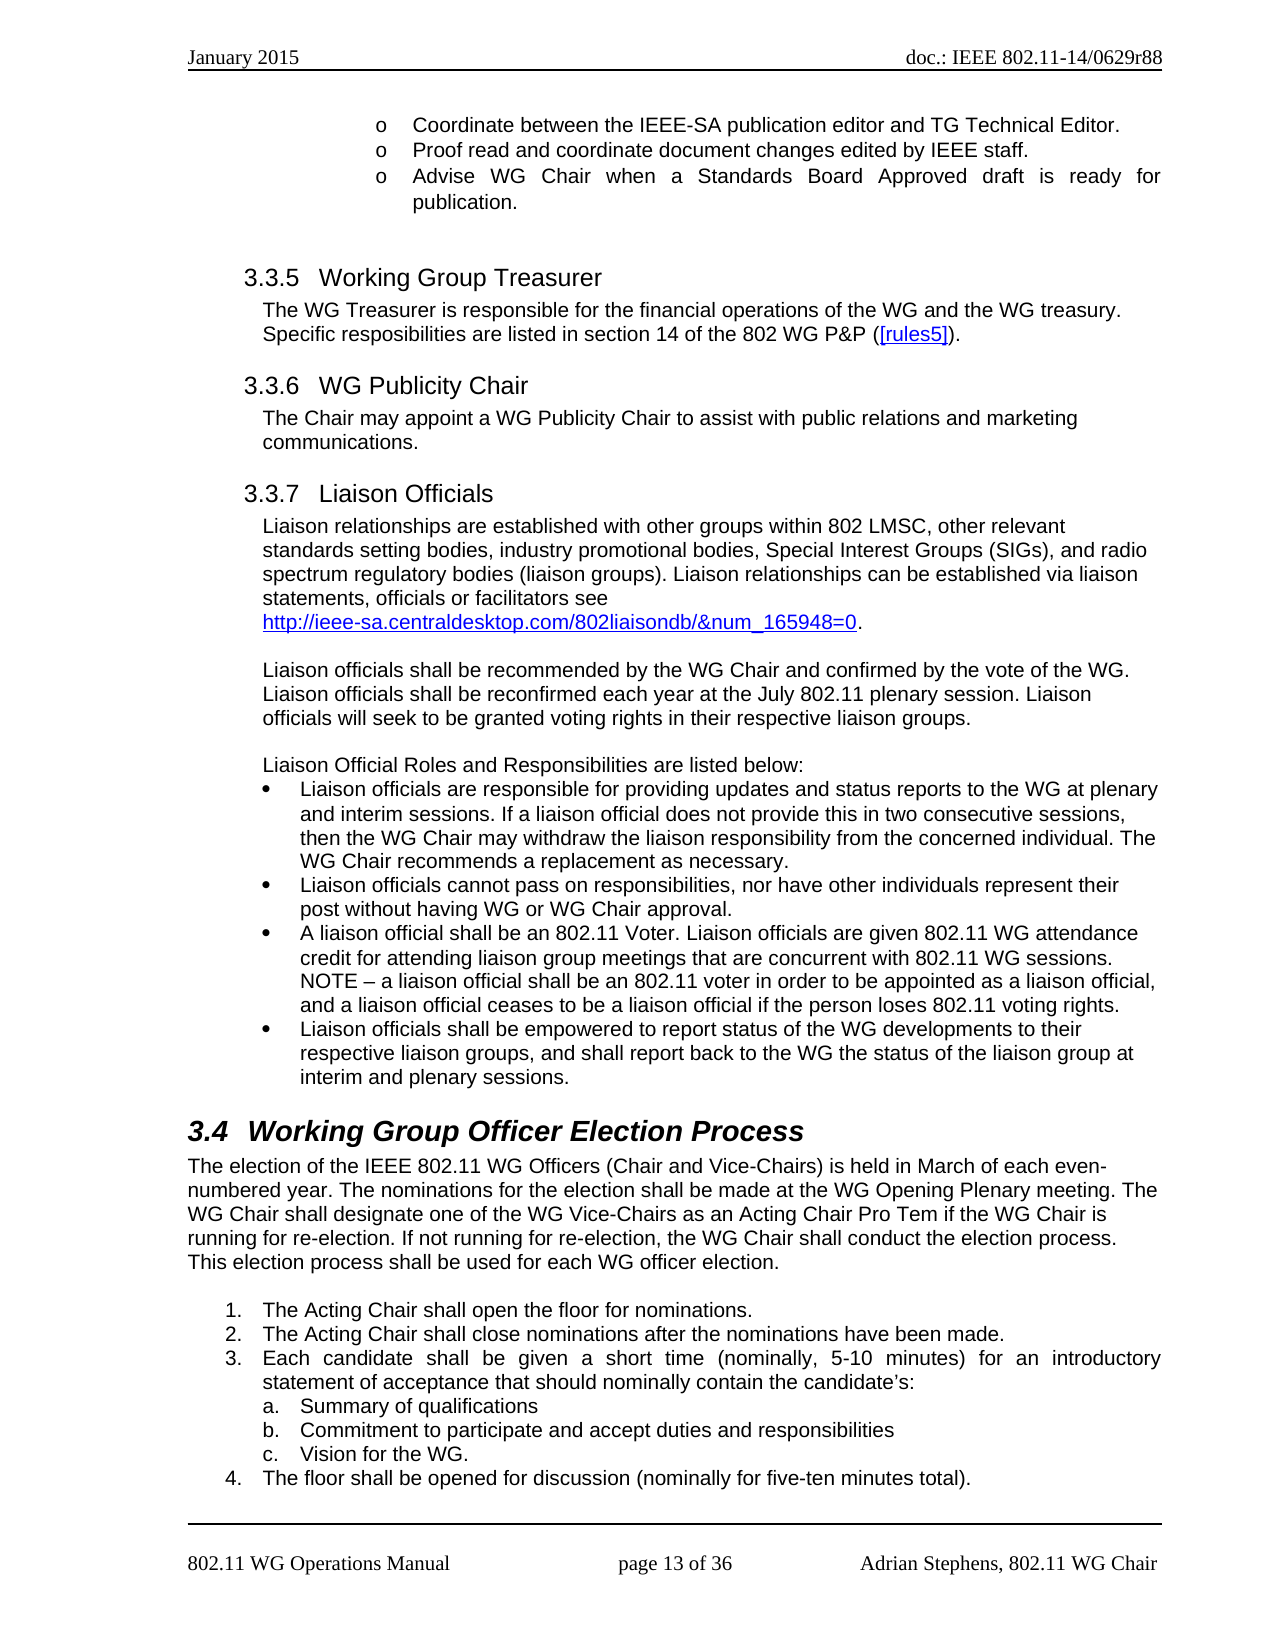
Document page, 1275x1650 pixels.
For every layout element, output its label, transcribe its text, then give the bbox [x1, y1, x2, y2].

list Vision for the WG. [262, 1441, 1162, 1465]
list Proof read and coordinate document changes edited by IEEE staff. [375, 138, 1162, 164]
list Coordinate between the IEEE-SA publication editor and TG Technical Editor. [375, 112, 1162, 138]
list The Acting Chair shall open the floor for nominations. [225, 1298, 1162, 1322]
list Each candidate shall be given a short time (nominally, 5-10 minutes) for an introductory statement of acceptance that should nominally contain the candidate’s: [225, 1346, 1162, 1393]
text The election of the IEEE 802.11 WG Officers (Chair and Vice-Chairs) is held in March of each even-numbered year. The nominations for the election shall be made at the WG Opening Plenary meeting. The WG Chair shall designate one of the WG Vice-Chairs as an Acting Chair Pro Tem if the WG Chair is running for re-election. If not running for re-election, the WG Chair shall conduct the election process. This election process shall be used for each WG officer election. [187, 1154, 1162, 1274]
subtitle Working Group Treasurer [244, 263, 1162, 292]
text The WG Treasurer is responsible for the financial operations of the WG and the WG treasury. Specific resposibilities are listed in section 14 of the 802 WG P&P ([rules5]). [262, 298, 1162, 346]
text The Chair may appoint a WG Publicity Chair to assist with public relations and marketing communications. [262, 406, 1162, 454]
text Liaison Official Roles and Responsibilities are listed below: [262, 753, 1162, 777]
list Liaison officials cannot pass on responsibilities, nor have other individuals represent their post without having WG or WG Chair approval. [262, 873, 1162, 921]
list Liaison officials are responsible for providing updates and status reports to the WG at plenary and interim sessions. If a liaison official does not provide this in two consecutive sessions, then the WG Chair may withdraw the liaison responsibility from the concerned individual. The WG Chair recommends a replacement as necessary. [262, 777, 1162, 873]
subtitle WG Publicity Chair [244, 371, 1162, 399]
list The Acting Chair shall close nominations after the nominations have been made. [225, 1322, 1162, 1346]
list Advise WG Chair when a Standards Board Approved draft is ready for publication. [375, 164, 1162, 214]
subtitle Working Group Officer Election Process [187, 1114, 1162, 1148]
list Summary of qualifications [262, 1393, 1162, 1417]
list A liaison official shall be an 802.11 Voter. Liaison officials are given 802.11 WG attendance credit for attending liaison group meetings that are concurrent with 802.11 WG sessions. NOTE – a liaison official shall be an 802.11 voter in order to be appointed as a liaison official, and a liaison official ceases to be a liaison official if the person loses 802.11 voting rights. [262, 921, 1162, 1017]
subtitle Liaison Officials [244, 479, 1162, 507]
list Commitment to participate and accept duties and responsibilities [262, 1417, 1162, 1441]
list The floor shall be opened for discussion (nominally for five-ten minutes total). [225, 1465, 1162, 1489]
text Liaison relationships are established with other groups within 802 LMSC, other relevant standards setting bodies, industry promotional bodies, Special Interest Groups (SIGs), and radio spectrum regulatory bodies (liaison groups). Liaison relationships can be established via liaison statements, officials or facilitators see http://ieee-sa.centraldesktop.com/802liaisondb/&num_165948=0. [262, 514, 1162, 633]
text Liaison officials shall be recommended by the WG Chair and confirmed by the vote of the WG. Liaison officials shall be reconfirmed each year at the July 802.11 plenary session. Liaison officials will seek to be granted voting rights in their respective liaison groups. [262, 657, 1162, 729]
list Liaison officials shall be empowered to report status of the WG developments to their respective liaison groups, and shall report back to the WG the status of the liaison group at interim and plenary sessions. [262, 1017, 1162, 1089]
